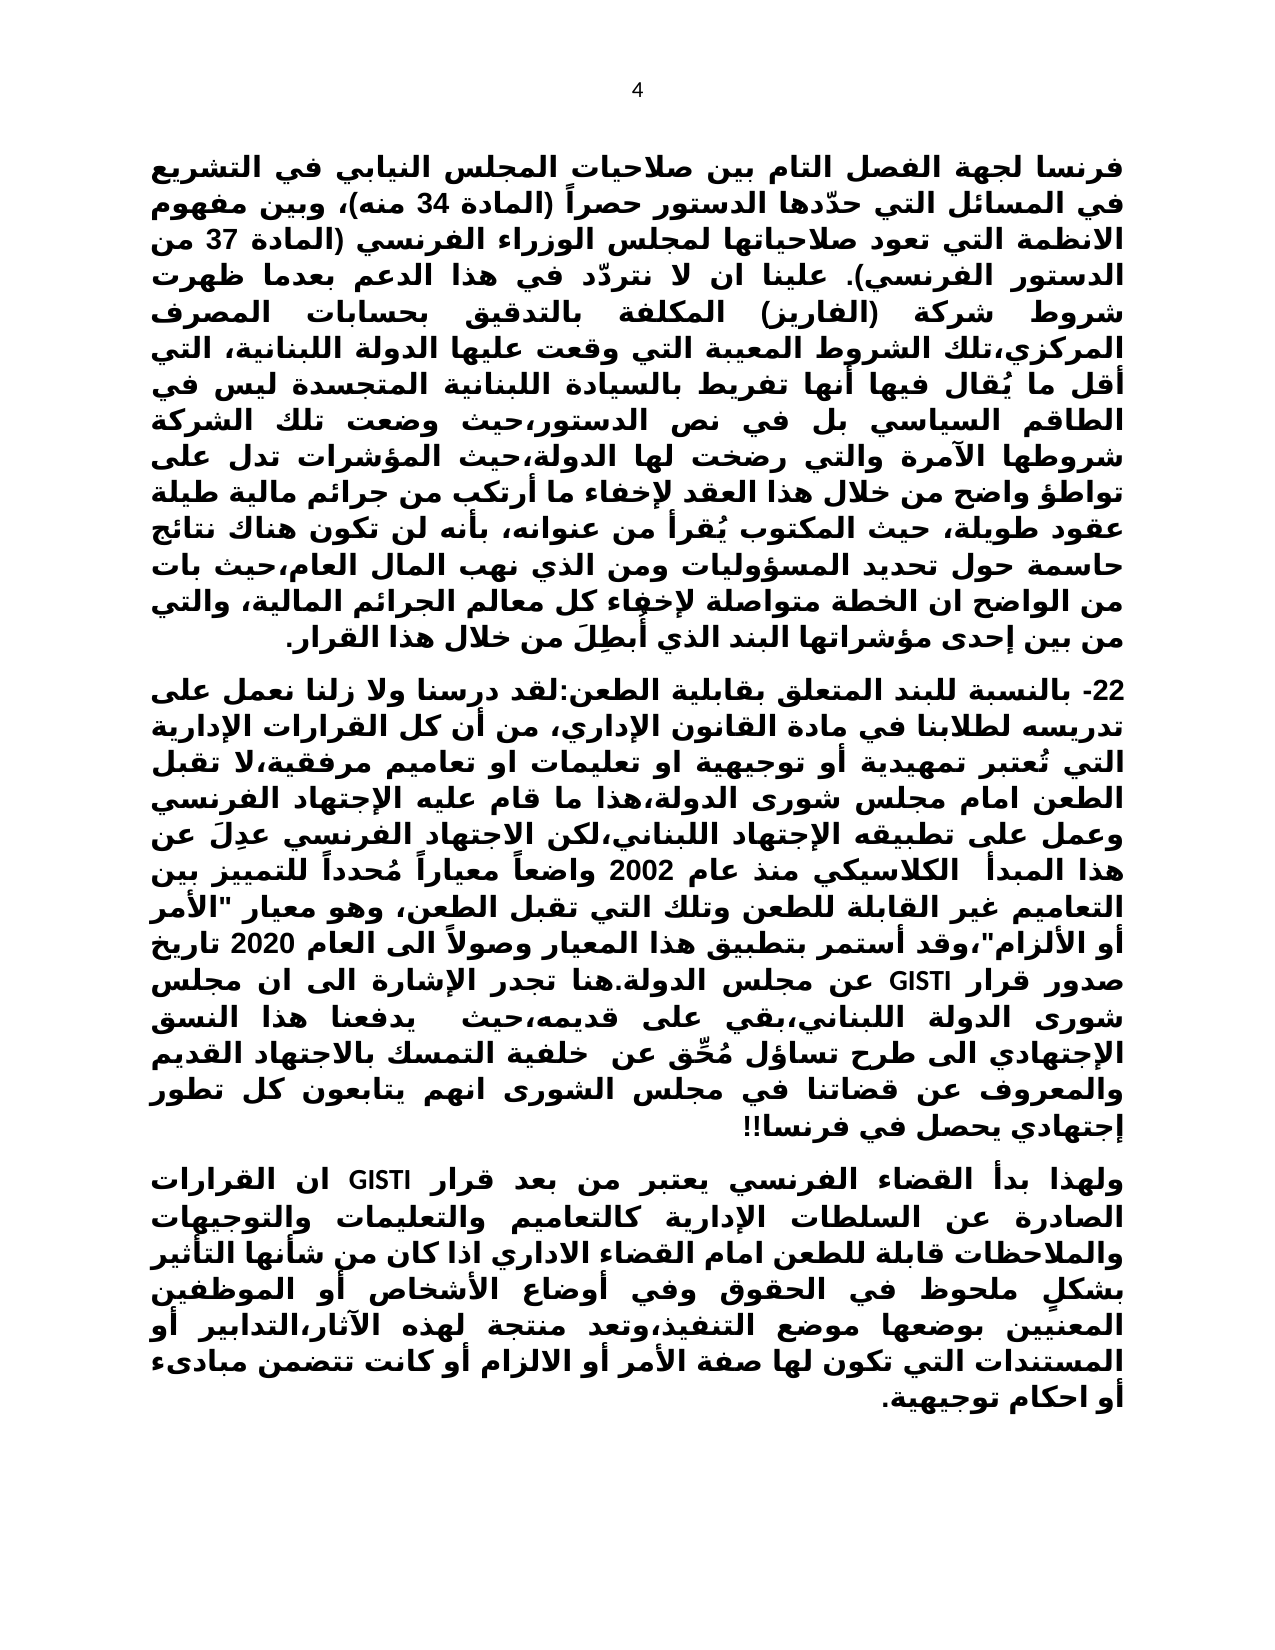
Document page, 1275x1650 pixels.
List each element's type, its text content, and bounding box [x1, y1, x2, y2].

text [150, 150, 1125, 653]
text 22- بالنسبة للبند المتعلق بقابلية الطعن:لقد درسنا ولا زلنا نعمل على تدريسه لطلابنا في مادة القانون الإداري، من أن كل القرارات الإدارية التي تُعتبر تمهيدية أو توجيهية او تعليمات او تعاميم مرفقية،لا تقبل الطعن امام مجلس شورى الدولة،هذا ما قام عليه الإجتهاد الفرنسي وعمل على تطبيقه الإجتهاد اللبناني،لكن الاجتهاد الفرنسي عدِلَ عن هذا المبدأ الكلاسيكي منذ عام 2002 واضعاً معياراً مُحدداً للتمييز بين التعاميم غير القابلة للطعن وتلك التي تقبل الطعن، وهو معيار "الأمر أو الألزام"،وقد أستمر بتطبيق هذا المعيار وصولاً الى العام 2020 تاريخ صدور قرار GISTI عن مجلس الدولة.هنا تجدر الإشارة الى ان مجلس شورى الدولة اللبناني،بقي على قديمه،حيث يدفعنا هذا النسق الإجتهادي الى طرح تساؤل مُحِّق عن خلفية التمسك بالاجتهاد القديم والمعروف عن قضاتنا في مجلس الشورى انهم يتابعون كل تطور إجتهادي يحصل في فرنسا!! [150, 673, 1125, 1142]
text ولهذا بدأ القضاء الفرنسي يعتبر من بعد قرار GISTI ان القرارات الصادرة عن السلطات الإدارية كالتعاميم والتعليمات والتوجيهات والملاحظات قابلة للطعن امام القضاء الاداري اذا كان من شأنها التأثير بشكلٍ ملحوظ في الحقوق وفي أوضاع الأشخاص أو الموظفين المعنيين بوضعها موضع التنفيذ،وتعد منتجة لهذه الآثار،التدابير أو المستندات التي تكون لها صفة الأمر أو الالزام أو كانت تتضمن مبادىء أو احكام توجيهية. [150, 1161, 1125, 1414]
